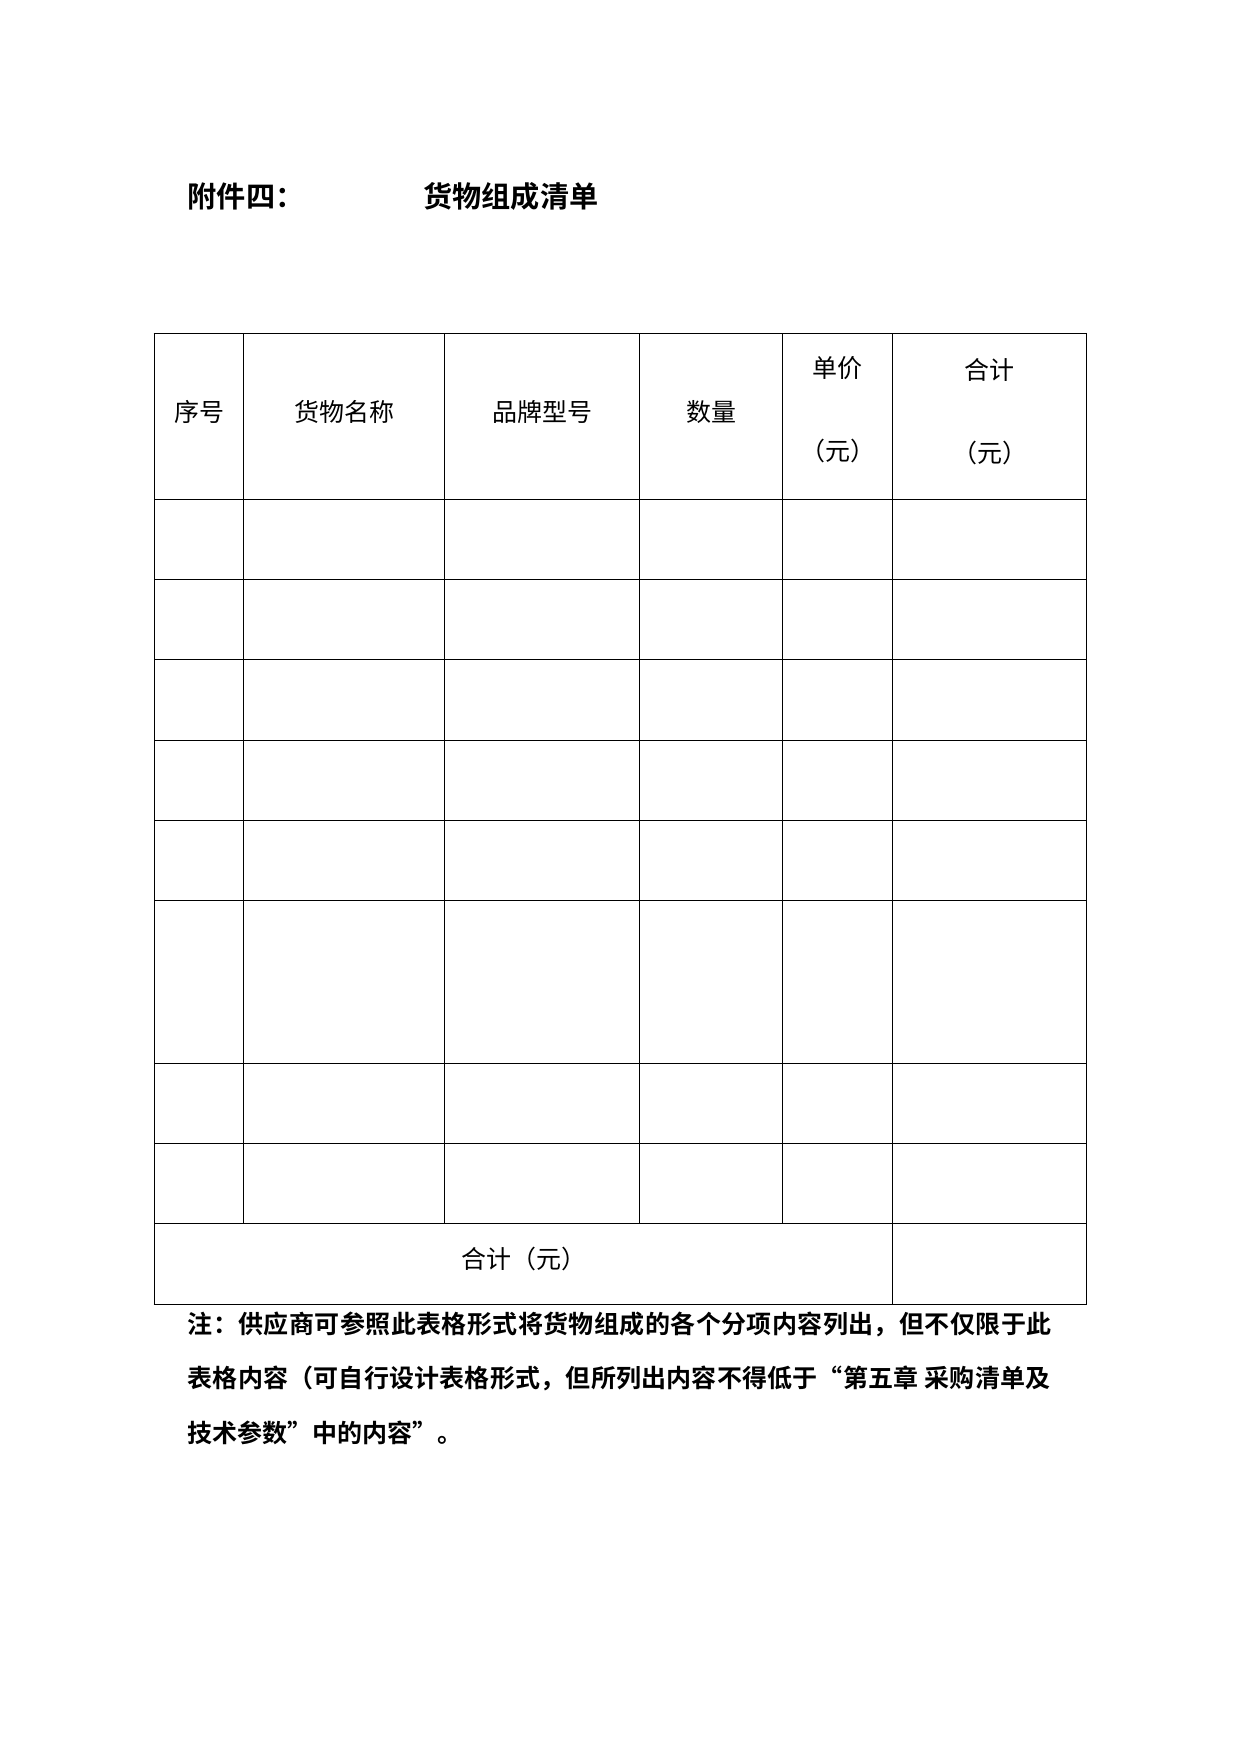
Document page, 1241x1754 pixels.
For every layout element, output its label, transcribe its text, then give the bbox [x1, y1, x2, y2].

table_cell [640, 500, 782, 579]
table_cell [445, 1064, 639, 1143]
table_cell [893, 660, 1086, 740]
table_cell [155, 1144, 243, 1223]
table_cell [244, 821, 444, 900]
table_cell [445, 821, 639, 900]
table_cell [155, 660, 243, 740]
table_cell [640, 741, 782, 820]
table_header 数量 [640, 334, 782, 499]
table_cell [893, 821, 1086, 900]
table_cell [783, 901, 892, 1063]
table_cell [244, 580, 444, 659]
table_cell [893, 580, 1086, 659]
table_cell [244, 901, 444, 1063]
table_header 品牌型号 [445, 334, 639, 499]
table_cell [244, 500, 444, 579]
table_cell [893, 901, 1086, 1063]
table_cell [445, 660, 639, 740]
table_cell [783, 821, 892, 900]
table_cell [783, 1064, 892, 1143]
table_cell [893, 1224, 1086, 1303]
table_cell [155, 500, 243, 579]
table_cell [244, 1144, 444, 1223]
table_cell [893, 500, 1086, 579]
table_cell [783, 1144, 892, 1223]
table_cell [155, 741, 243, 820]
table_cell [155, 1064, 243, 1143]
table_cell [445, 741, 639, 820]
table_cell [445, 500, 639, 579]
table_cell [445, 1144, 639, 1223]
table_header 货物名称 [244, 334, 444, 499]
table_cell [155, 580, 243, 659]
table_cell [783, 580, 892, 659]
table_cell [445, 901, 639, 1063]
table_cell [893, 1064, 1086, 1143]
table_header 序号 [155, 334, 243, 499]
table_cell [893, 1144, 1086, 1223]
table_cell [155, 901, 243, 1063]
table_cell [155, 821, 243, 900]
table_cell [640, 1144, 782, 1223]
table_cell [783, 660, 892, 740]
table_cell [640, 901, 782, 1063]
table_cell [445, 580, 639, 659]
table_header 单价 （元） [783, 334, 892, 499]
table_cell [893, 741, 1086, 820]
table_cell [640, 660, 782, 740]
table_cell [640, 821, 782, 900]
table_cell [244, 1064, 444, 1143]
text 附件四： 货物组成清单 [187, 162, 1028, 227]
table_cell 合计（元） [155, 1224, 892, 1303]
table_cell [640, 580, 782, 659]
text 注：供应商可参照此表格形式将货物组成的各个分项内容列出，但不仅限于此表格内容（可自行设计表格形式，但所列出内容不得低于“第五章 采购清单及技术参数”中的内容”。 [187, 1305, 1053, 1449]
table_cell [783, 500, 892, 579]
table_header 合计 （元） [893, 334, 1086, 499]
table_cell [783, 741, 892, 820]
table_cell [244, 660, 444, 740]
table_cell [640, 1064, 782, 1143]
table_cell [244, 741, 444, 820]
